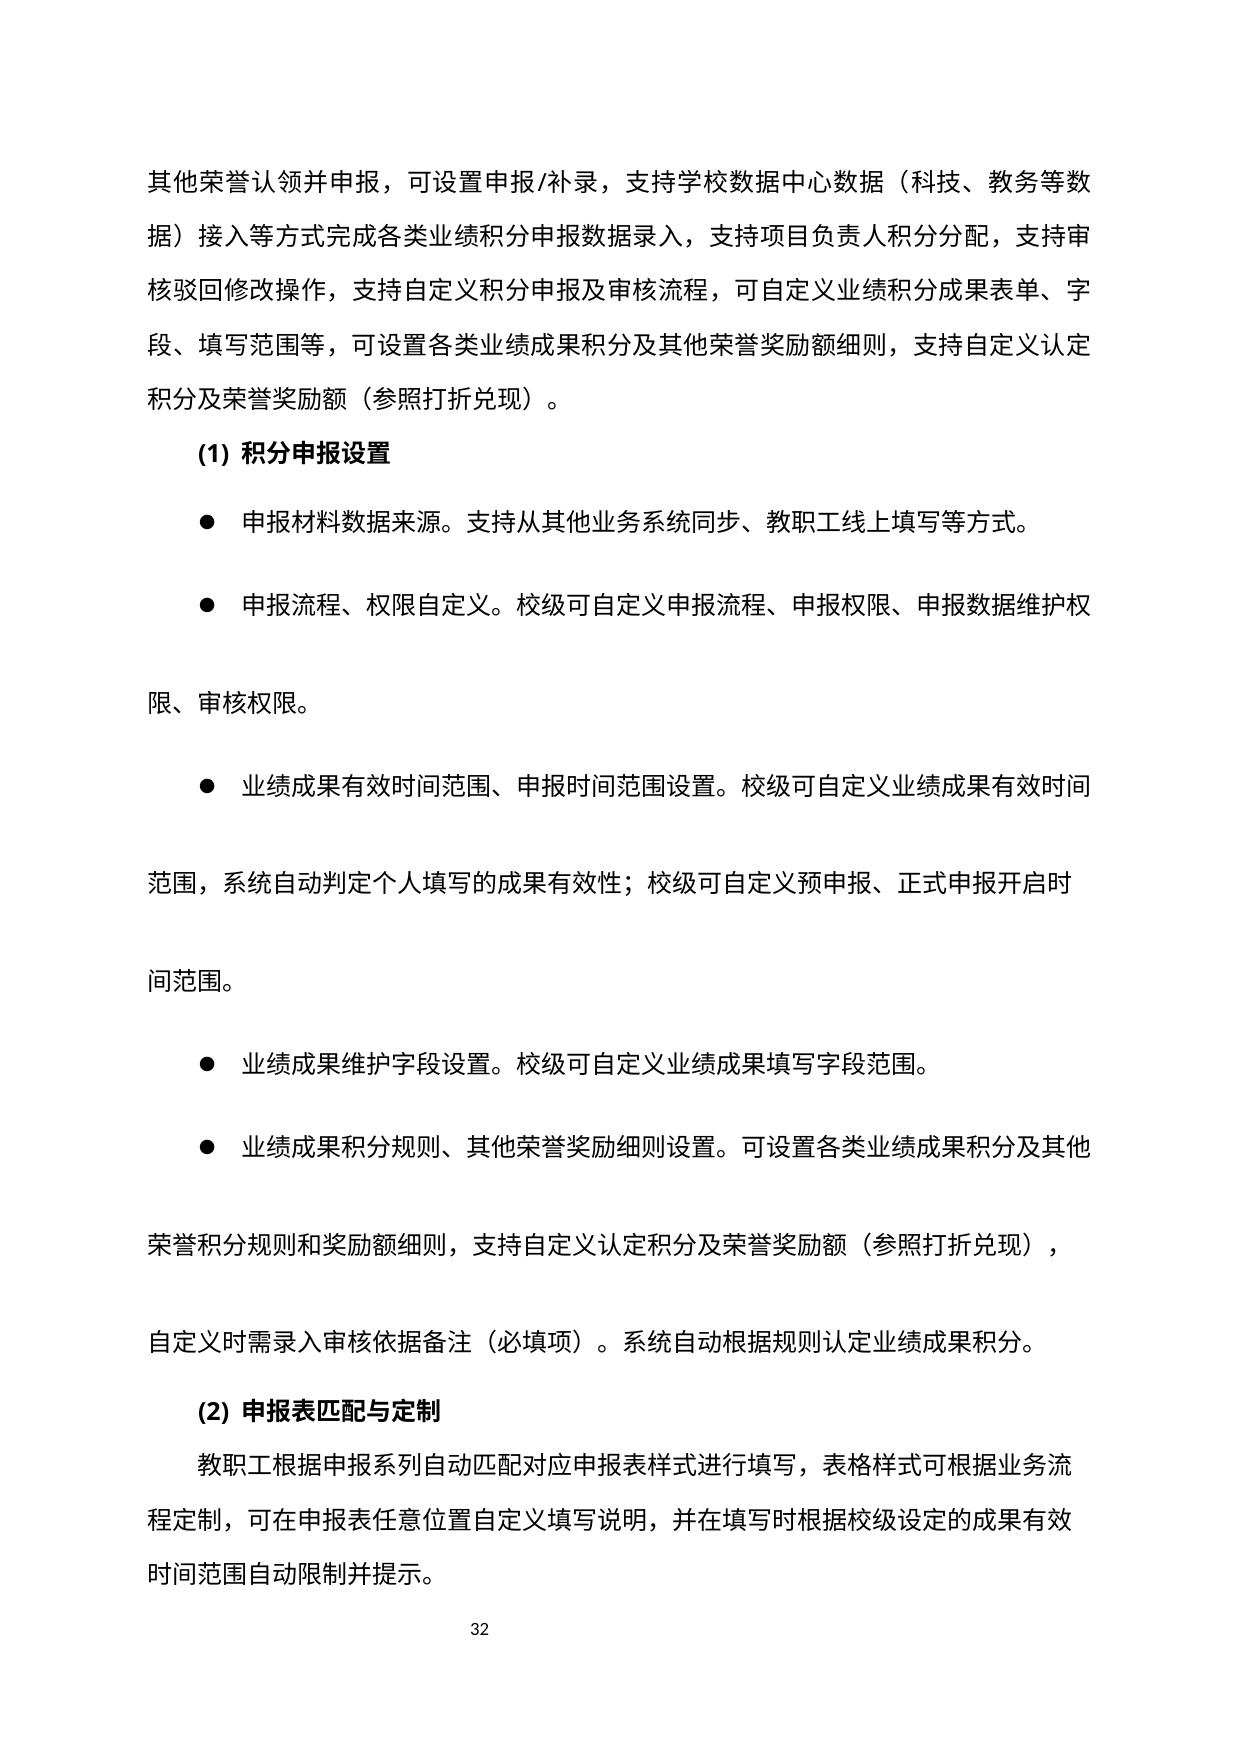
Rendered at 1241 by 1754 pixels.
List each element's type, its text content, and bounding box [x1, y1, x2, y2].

text 教职工根据申报系列自动匹配对应申报表样式进行填写，表格样式可根据业务流程定制，可在申报表任意位置自定义填写说明，并在填写时根据校级设定的成果有效时间范围自动限制并提示。 [148, 1446, 1093, 1591]
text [148, 162, 1093, 416]
list 业绩成果维护字段设置。校级可自定义业绩成果填写字段范围。 [148, 1030, 1093, 1095]
list 申报表匹配与定制 [148, 1391, 1093, 1428]
list 申报材料数据来源。支持从其他业务系统同步、教职工线上填写等方式。 [148, 488, 1093, 553]
list 积分申报设置 [148, 434, 1093, 470]
list 业绩成果积分规则、其他荣誉奖励细则设置。可设置各类业绩成果积分及其他荣誉积分规则和奖励额细则，支持自定义认定积分及荣誉奖励额（参照打折兑现），自定义时需录入审核依据备注（必填项）。系统自动根据规则认定业绩成果积分。 [148, 1113, 1093, 1373]
list 申报流程、权限自定义。校级可自定义申报流程、申报权限、申报数据维护权限、审核权限。 [148, 571, 1093, 734]
list 业绩成果有效时间范围、申报时间范围设置。校级可自定义业绩成果有效时间范围，系统自动判定个人填写的成果有效性；校级可自定义预申报、正式申报开启时间范围。 [148, 752, 1093, 1012]
